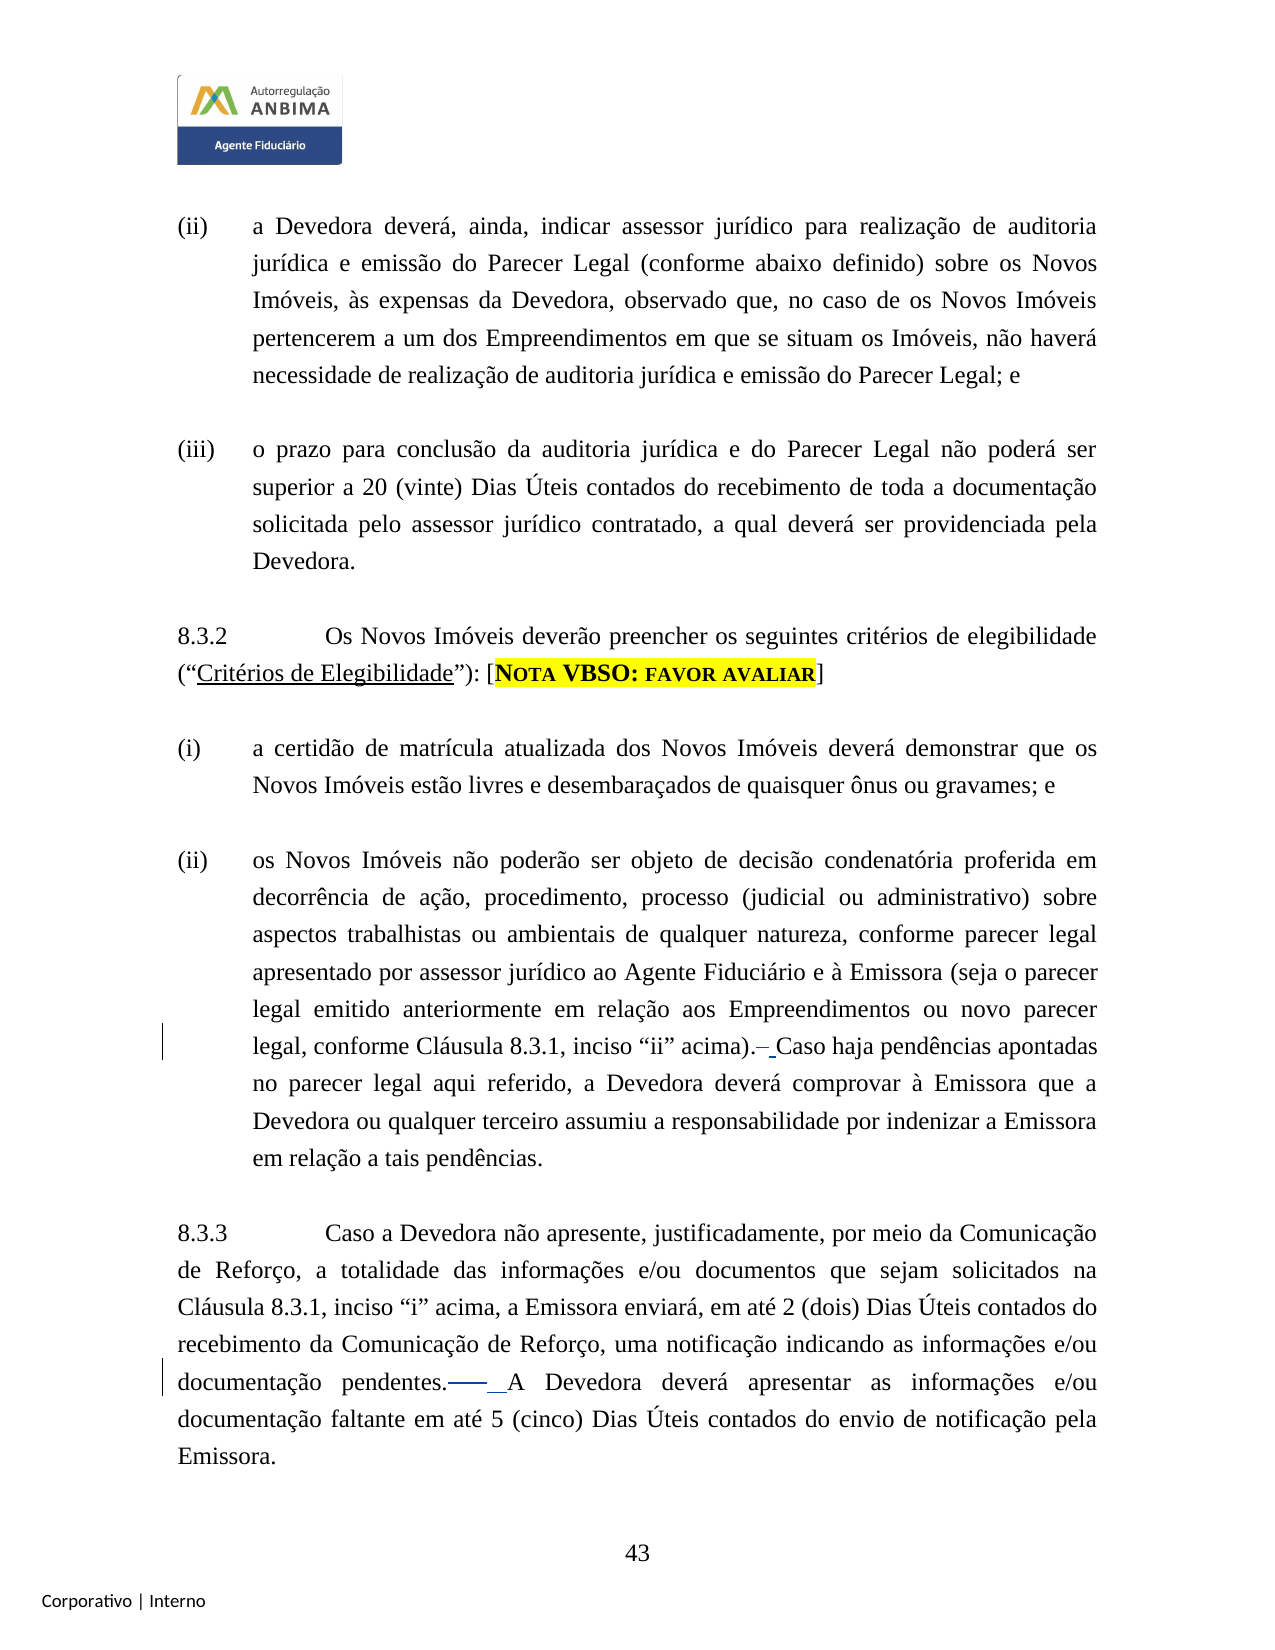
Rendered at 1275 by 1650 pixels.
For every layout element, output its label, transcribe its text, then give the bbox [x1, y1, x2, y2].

list o prazo para conclusão da auditoria jurídica e do Parecer Legal não poderá ser superior a 20 (vinte) Dias Úteis contados do recebimento de toda a documentação solicitada pelo assessor jurídico contratado, a qual deverá ser providenciada pela Devedora. [177, 434, 1098, 575]
picture [177, 75, 343, 165]
text 8.3.3 Caso a Devedora não apresente, justificadamente, por meio da Comunicação de Reforço, a totalidade das informações e/ou documentos que sejam solicitados na Cláusula 8.3.1, inciso “i” acima, a Emissora enviará, em até 2 (dois) Dias Úteis contados do recebimento da Comunicação de Reforço, uma notificação indicando as informações e/ou documentação pendentes.A Devedora deverá apresentar as informações e/ou documentação faltante em até 5 (cinco) Dias Úteis contados do envio de notificação pela Emissora. [177, 1218, 1098, 1470]
text (i) a certidão de matrícula atualizada dos Novos Imóveis deverá demonstrar que os Novos Imóveis estão livres e desembaraçados de quaisquer ônus ou gravames; e [177, 733, 1098, 799]
list a Devedora deverá, ainda, indicar assessor jurídico para realização de auditoria jurídica e emissão do Parecer Legal (conforme abaixo definido) sobre os Novos Imóveis, às expensas da Devedora, observado que, no caso de os Novos Imóveis pertencerem a um dos Empreendimentos em que se situam os Imóveis, não haverá necessidade de realização de auditoria jurídica e emissão do Parecer Legal; e [177, 211, 1098, 389]
text 8.3.2 Os Novos Imóveis deverão preencher os seguintes critérios de elegibilidade (“Critérios de Elegibilidade”): [Nota VBSO: favor avaliar] [177, 621, 1098, 687]
text (ii) os Novos Imóveis não poderão ser objeto de decisão condenatória proferida em decorrência de ação, procedimento, processo (judicial ou administrativo) sobre aspectos trabalhistas ou ambientais de qualquer natureza, conforme parecer legal apresentado por assessor jurídico ao Agente Fiduciário e à Emissora (seja o parecer legal emitido anteriormente em relação aos Empreendimentos ou novo parecer legal, conforme Cláusula 8.3.1, inciso “ii” acima).Caso haja pendências apontadas no parecer legal aqui referido, a Devedora deverá comprovar à Emissora que a Devedora ou qualquer terceiro assumiu a responsabilidade por indenizar a Emissora em relação a tais pendências. [177, 845, 1098, 1172]
